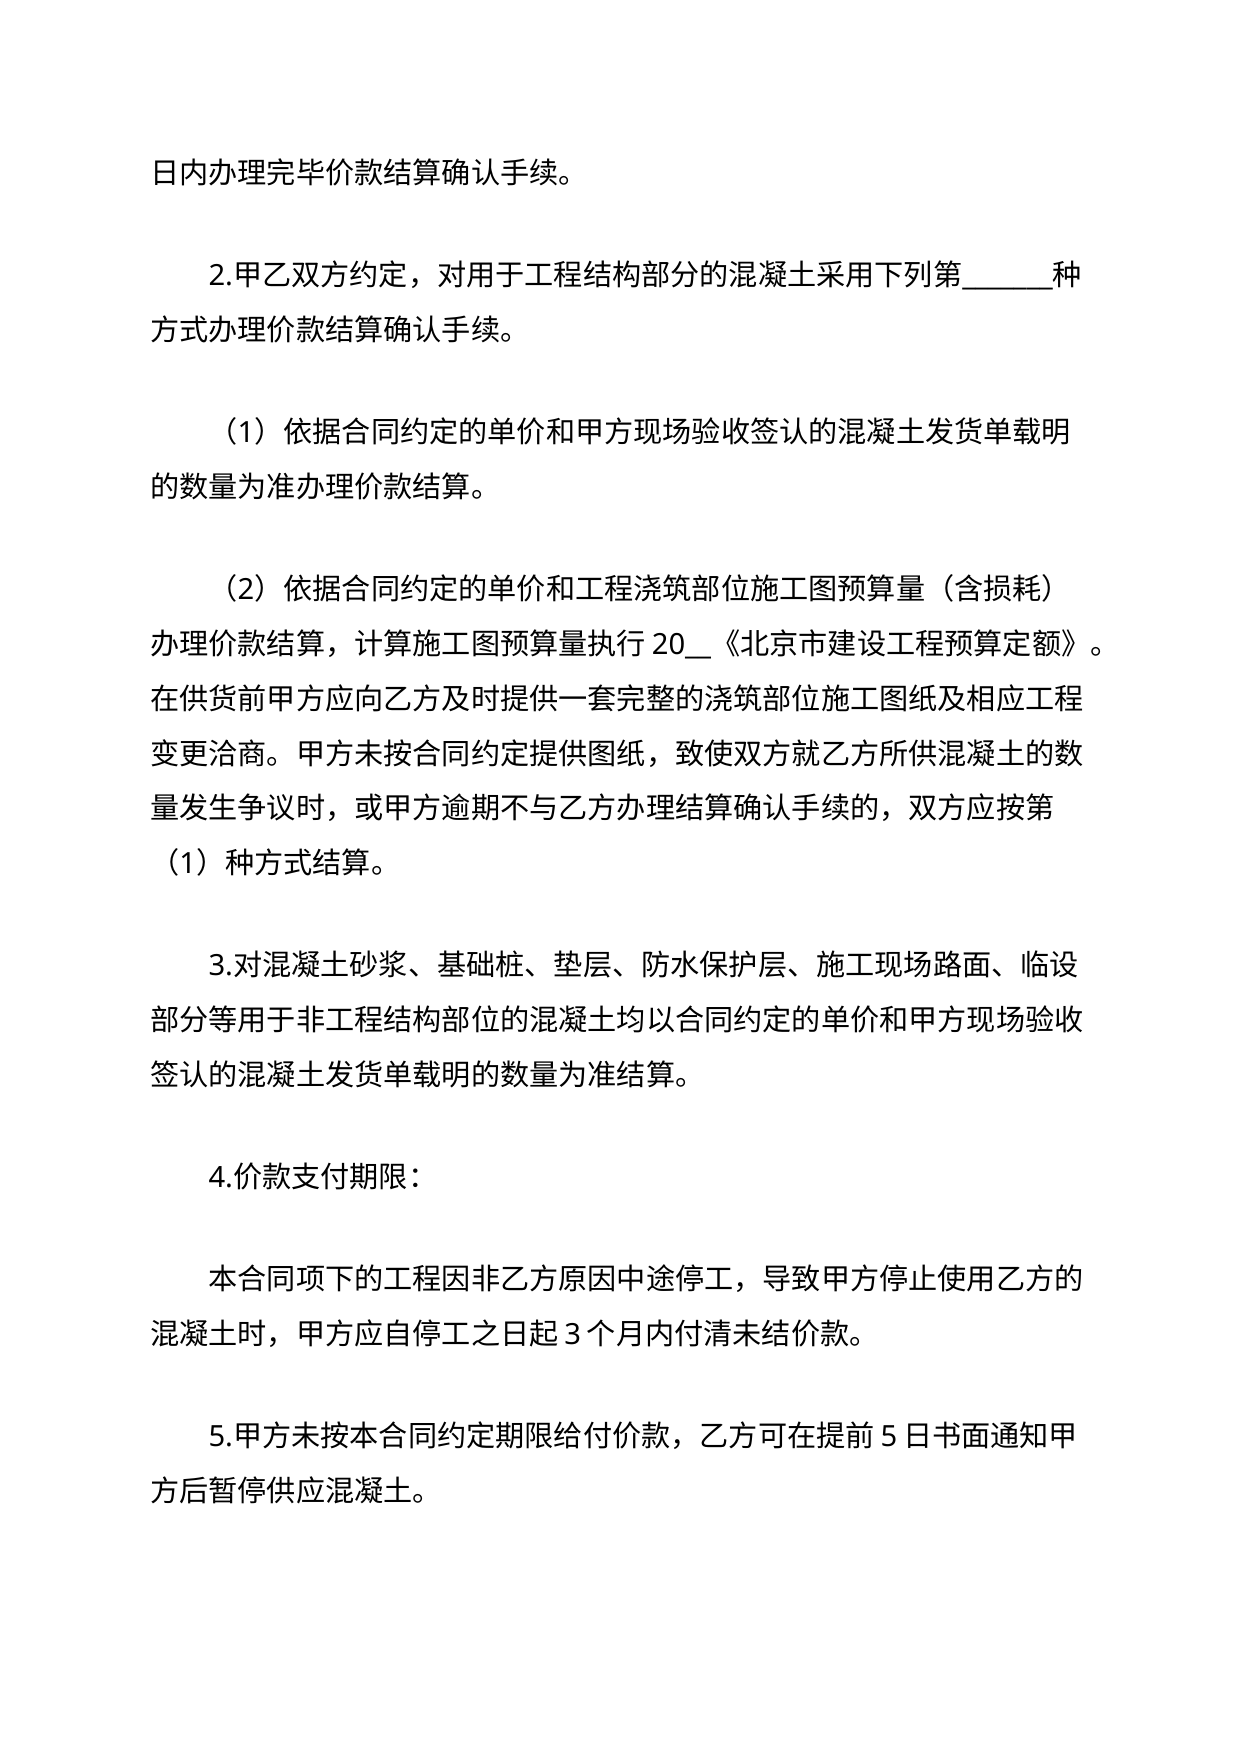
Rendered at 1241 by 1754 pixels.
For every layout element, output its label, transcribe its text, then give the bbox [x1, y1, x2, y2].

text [150, 150, 1090, 192]
text 5.甲方未按本合同约定期限给付价款，乙方可在提前5日书面通知甲方后暂停供应混凝土。 [150, 1412, 1090, 1510]
text 2.甲乙双方约定，对用于工程结构部分的混凝土采用下列第_______种方式办理价款结算确认手续。 [150, 252, 1090, 349]
text 本合同项下的工程因非乙方原因中途停工，导致甲方停止使用乙方的混凝土时，甲方应自停工之日起3个月内付清未结价款。 [150, 1256, 1090, 1353]
text 3.对混凝土砂浆、基础桩、垫层、防水保护层、施工现场路面、临设部分等用于非工程结构部位的混凝土均以合同约定的单价和甲方现场验收签认的混凝土发货单载明的数量为准结算。 [150, 942, 1090, 1094]
text （2）依据合同约定的单价和工程浇筑部位施工图预算量（含损耗）办理价款结算，计算施工图预算量执行20__《北京市建设工程预算定额》。在供货前甲方应向乙方及时提供一套完整的浇筑部位施工图纸及相应工程变更洽商。甲方未按合同约定提供图纸，致使双方就乙方所供混凝土的数量发生争议时，或甲方逾期不与乙方办理结算确认手续的，双方应按第（1）种方式结算。 [150, 565, 1090, 882]
text 4.价款支付期限： [150, 1154, 1090, 1196]
text （1）依据合同约定的单价和甲方现场验收签认的混凝土发货单载明的数量为准办理价款结算。 [150, 408, 1090, 506]
